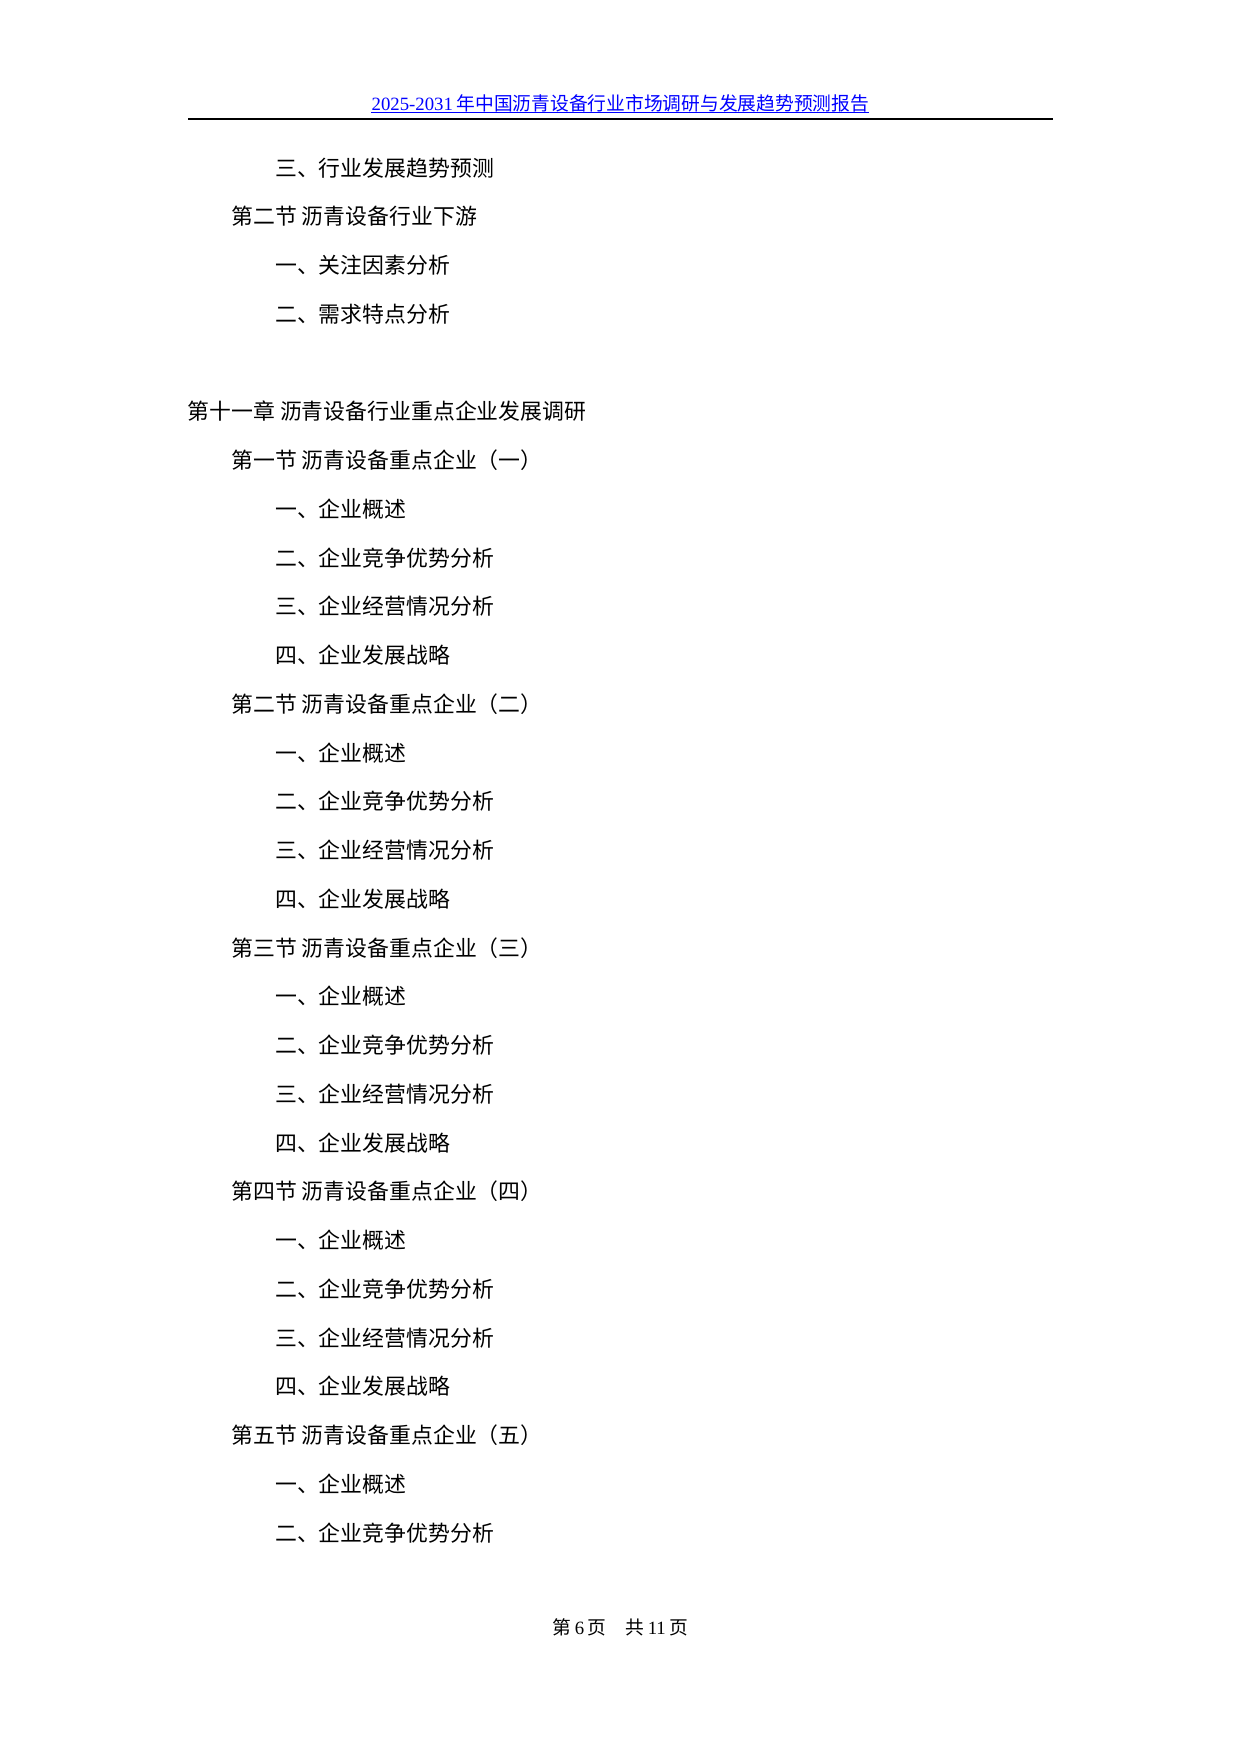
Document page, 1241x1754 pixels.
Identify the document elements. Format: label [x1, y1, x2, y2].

text [187, 150, 1053, 1548]
